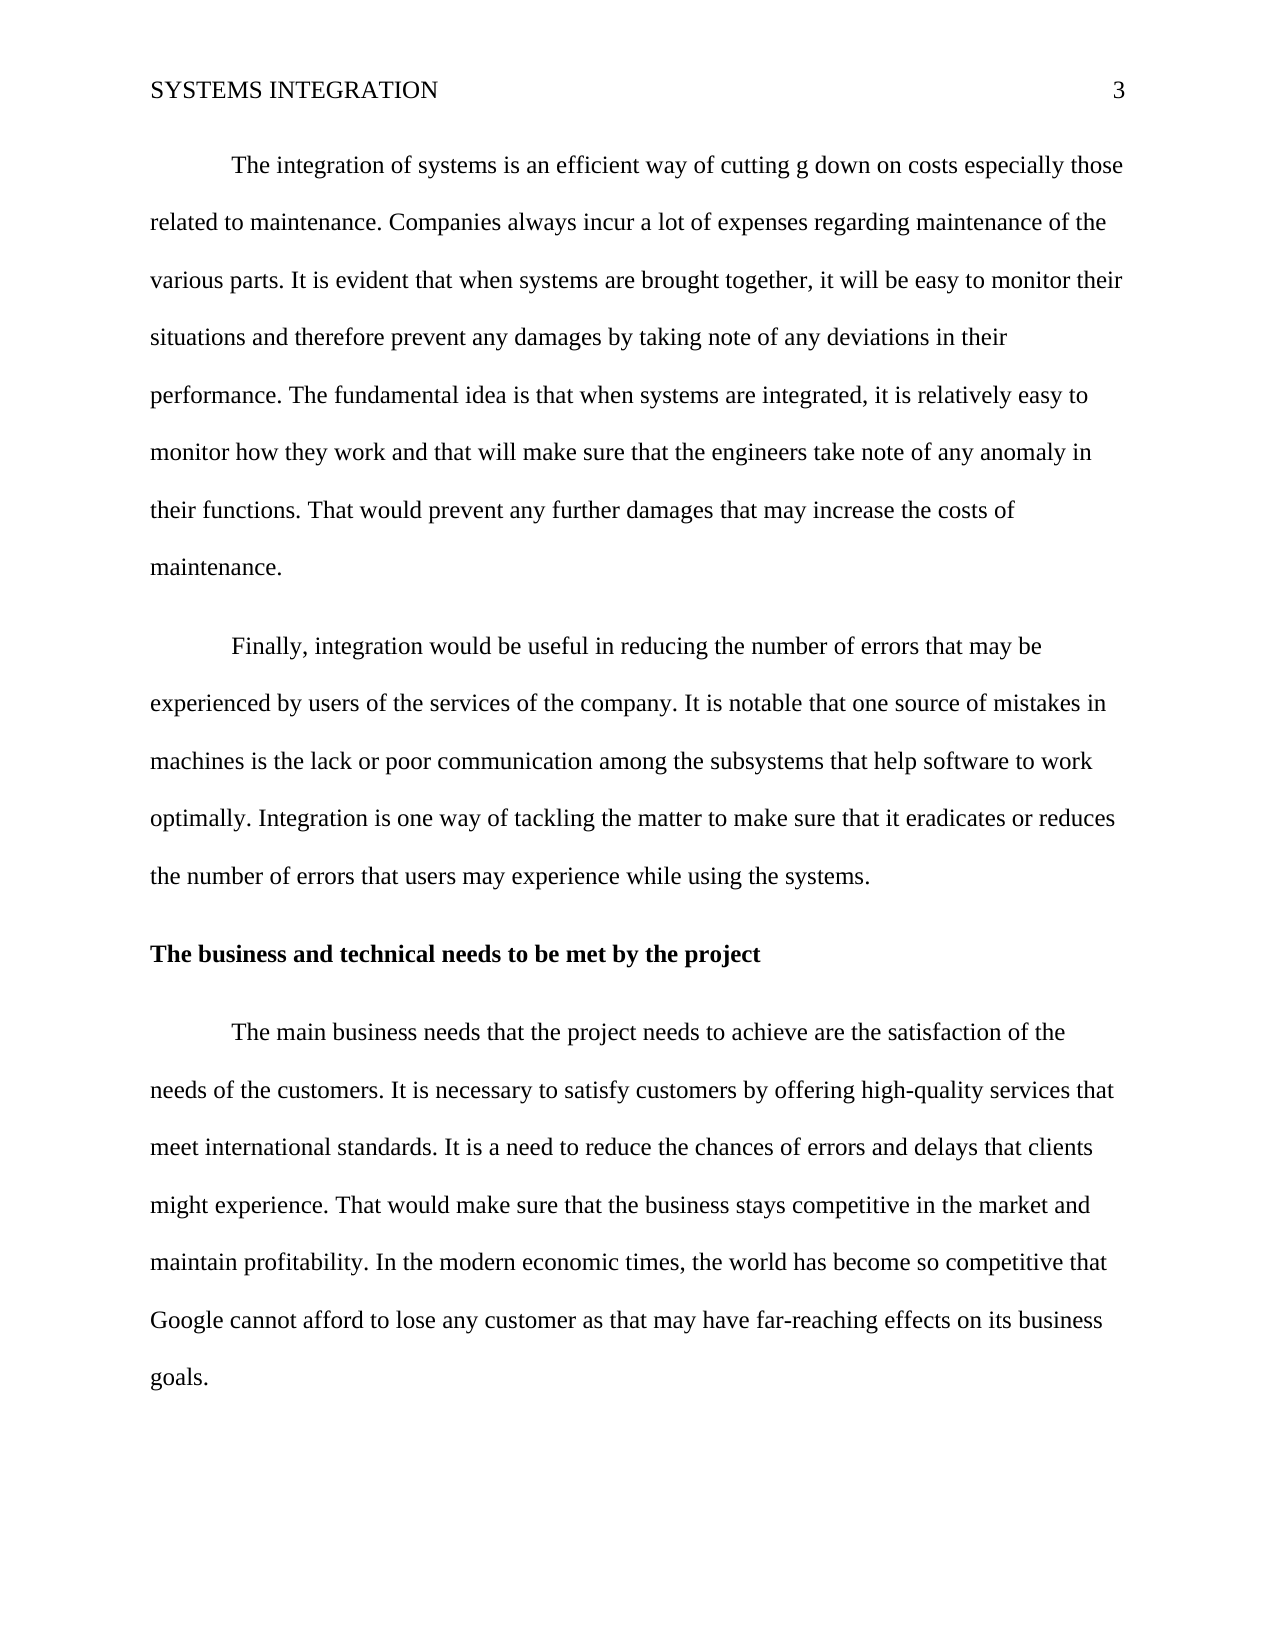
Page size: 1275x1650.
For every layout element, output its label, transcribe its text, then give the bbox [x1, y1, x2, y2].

text Finally, integration would be useful in reducing the number of errors that may be experienced by users of the services of the company. It is notable that one source of mistakes in machines is the lack or poor communication among the subsystems that help software to work optimally. Integration is one way of tackling the matter to make sure that it eradicates or reduces the number of errors that users may experience while using the systems. [150, 631, 1125, 889]
text The integration of systems is an efficient way of cutting g down on costs especially those related to maintenance. Companies always incur a lot of expenses regarding maintenance of the various parts. It is evident that when systems are brought together, it will be easy to monitor their situations and therefore prevent any damages by taking note of any deviations in their performance. The fundamental idea is that when systems are integrated, it is relatively easy to monitor how they work and that will make sure that the engineers take note of any anomaly in their functions. That would prevent any further damages that may increase the costs of maintenance. [150, 150, 1125, 581]
text The business and technical needs to be met by the project [150, 939, 1125, 968]
text The main business needs that the project needs to achieve are the satisfaction of the needs of the customers. It is necessary to satisfy customers by offering high-quality services that meet international standards. It is a need to reduce the chances of errors and delays that clients might experience. That would make sure that the business stays competitive in the market and maintain profitability. In the modern economic times, the world has become so competitive that Google cannot afford to lose any customer as that may have far-reaching effects on its business goals. [150, 1017, 1125, 1391]
